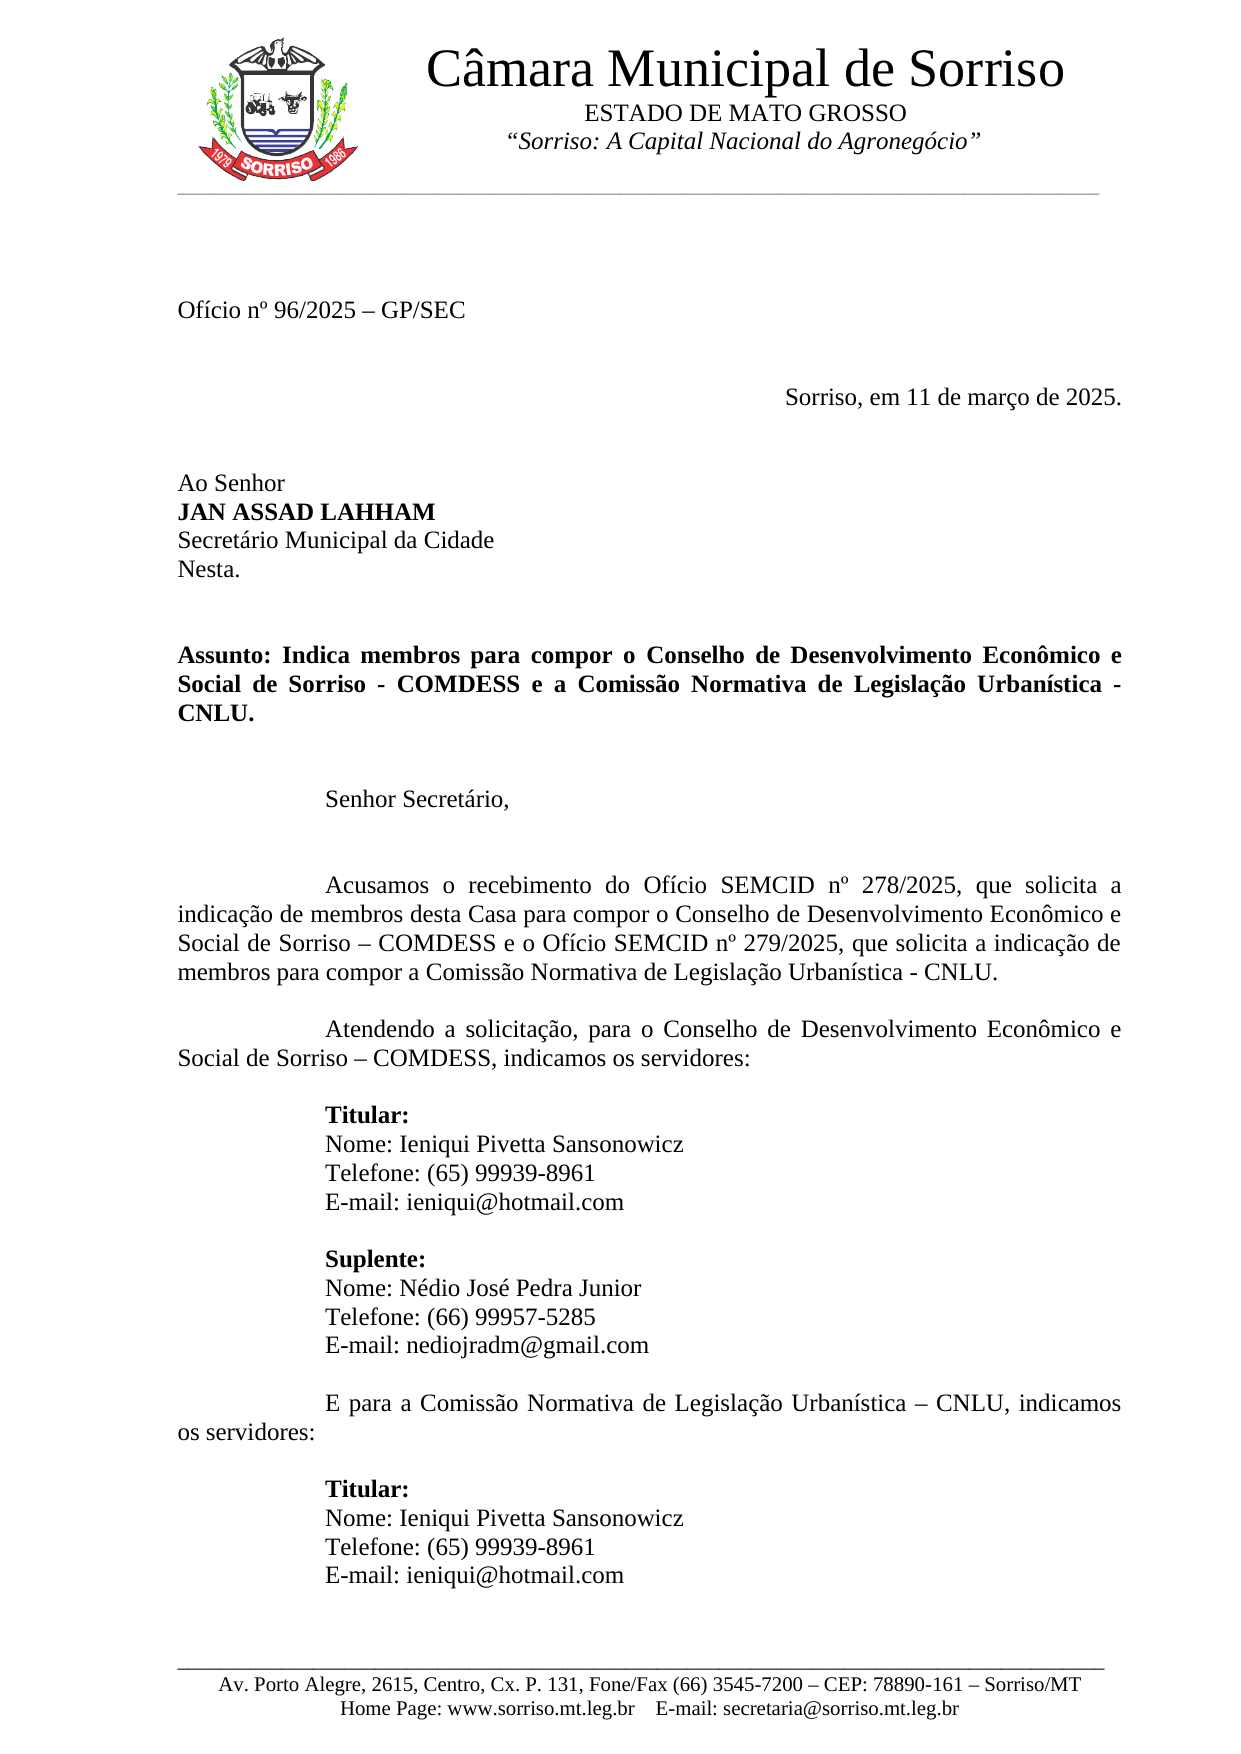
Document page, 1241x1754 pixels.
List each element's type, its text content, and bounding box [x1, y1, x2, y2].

text Titular: [325, 1474, 1122, 1503]
text Acusamos o recebimento do Ofício SEMCID nº 278/2025, que solicita a indicação de membros desta Casa para compor o Conselho de Desenvolvimento Econômico e Social de Sorriso – COMDESS e o Ofício SEMCID nº 279/2025, que solicita a indicação de membros para compor a Comissão Normativa de Legislação Urbanística - CNLU. [177, 870, 1122, 985]
text Assunto: Indica membros para compor o Conselho de Desenvolvimento Econômico e Social de Sorriso - COMDESS e a Comissão Normativa de Legislação Urbanística - CNLU. [177, 640, 1122, 727]
text Suplente: [325, 1244, 1122, 1273]
text Atendendo a solicitação, para o Conselho de Desenvolvimento Econômico e Social de Sorriso – COMDESS, indicamos os servidores: [177, 1014, 1122, 1072]
text Telefone: (66) 99957-5285 [325, 1302, 1122, 1330]
text E-mail: nediojradm@gmail.com [325, 1330, 1122, 1359]
text Nome: Ieniqui Pivetta Sansonowicz [325, 1129, 1122, 1158]
text E para a Comissão Normativa de Legislação Urbanística – CNLU, indicamos os servidores: [177, 1388, 1122, 1445]
text Nesta. [177, 554, 1122, 583]
text Nome: Ieniqui Pivetta Sansonowicz [325, 1503, 1122, 1532]
text JAN ASSAD LAHHAM [177, 497, 1122, 525]
text Telefone: (65) 99939-8961 [325, 1158, 1122, 1187]
text Ofício nº 96/2025 – GP/SEC [177, 295, 1122, 324]
text Titular: [325, 1100, 1122, 1129]
text E-mail: ieniqui@hotmail.com [325, 1560, 1122, 1589]
text Ao Senhor [177, 468, 1122, 497]
text E-mail: ieniqui@hotmail.com [325, 1187, 1122, 1215]
text Sorriso, em 11 de março de 2025. [177, 382, 1122, 410]
text Senhor Secretário, [177, 784, 1122, 813]
text Secretário Municipal da Cidade [177, 525, 1122, 554]
text Nome: Nédio José Pedra Junior [325, 1273, 1122, 1302]
text Telefone: (65) 99939-8961 [325, 1532, 1122, 1560]
